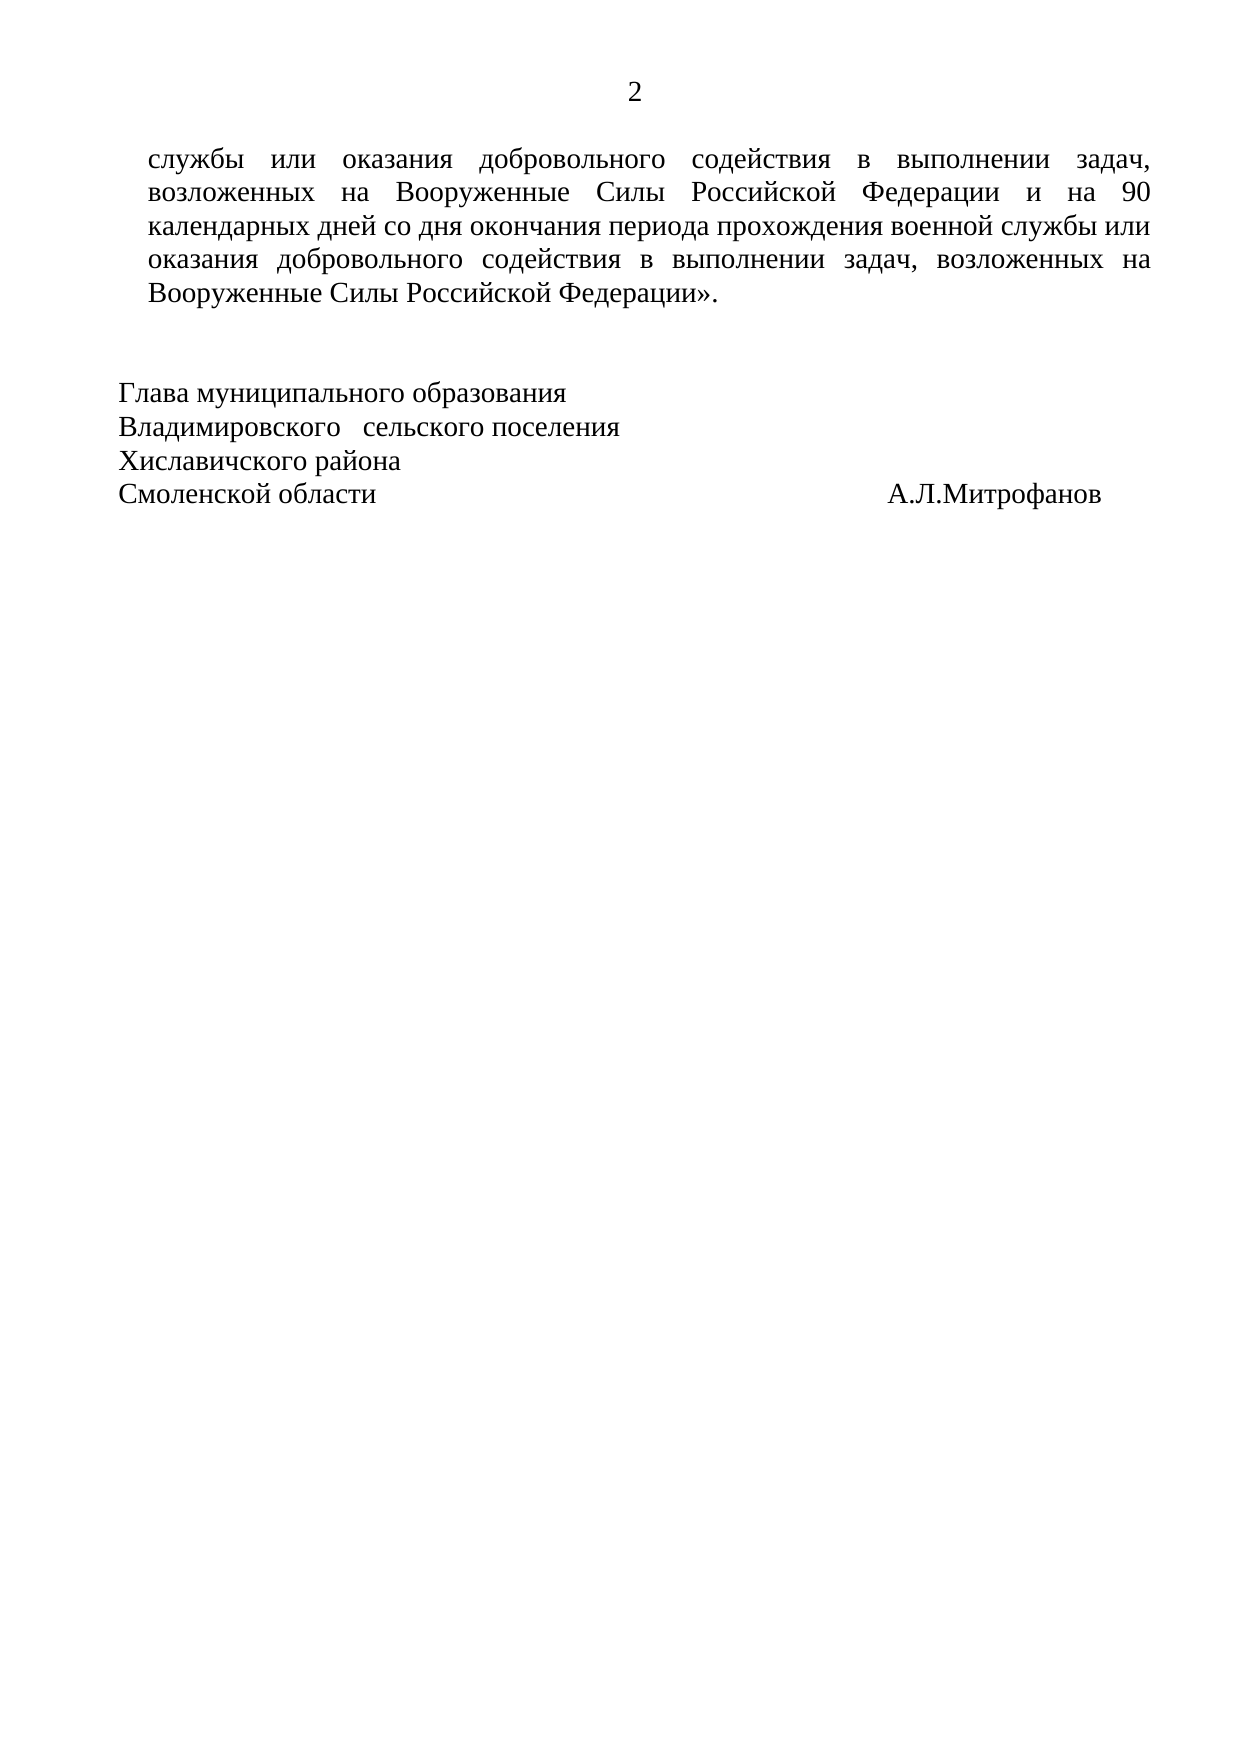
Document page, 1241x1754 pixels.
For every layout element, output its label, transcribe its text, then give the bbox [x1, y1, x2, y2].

text Владимировского сельского поселения [118, 409, 1152, 443]
title Смоленской области А.Л.Митрофанов [118, 476, 1152, 510]
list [148, 141, 1152, 308]
title Хиславичского района [118, 443, 1152, 476]
text Глава муниципального образования [118, 376, 1152, 409]
